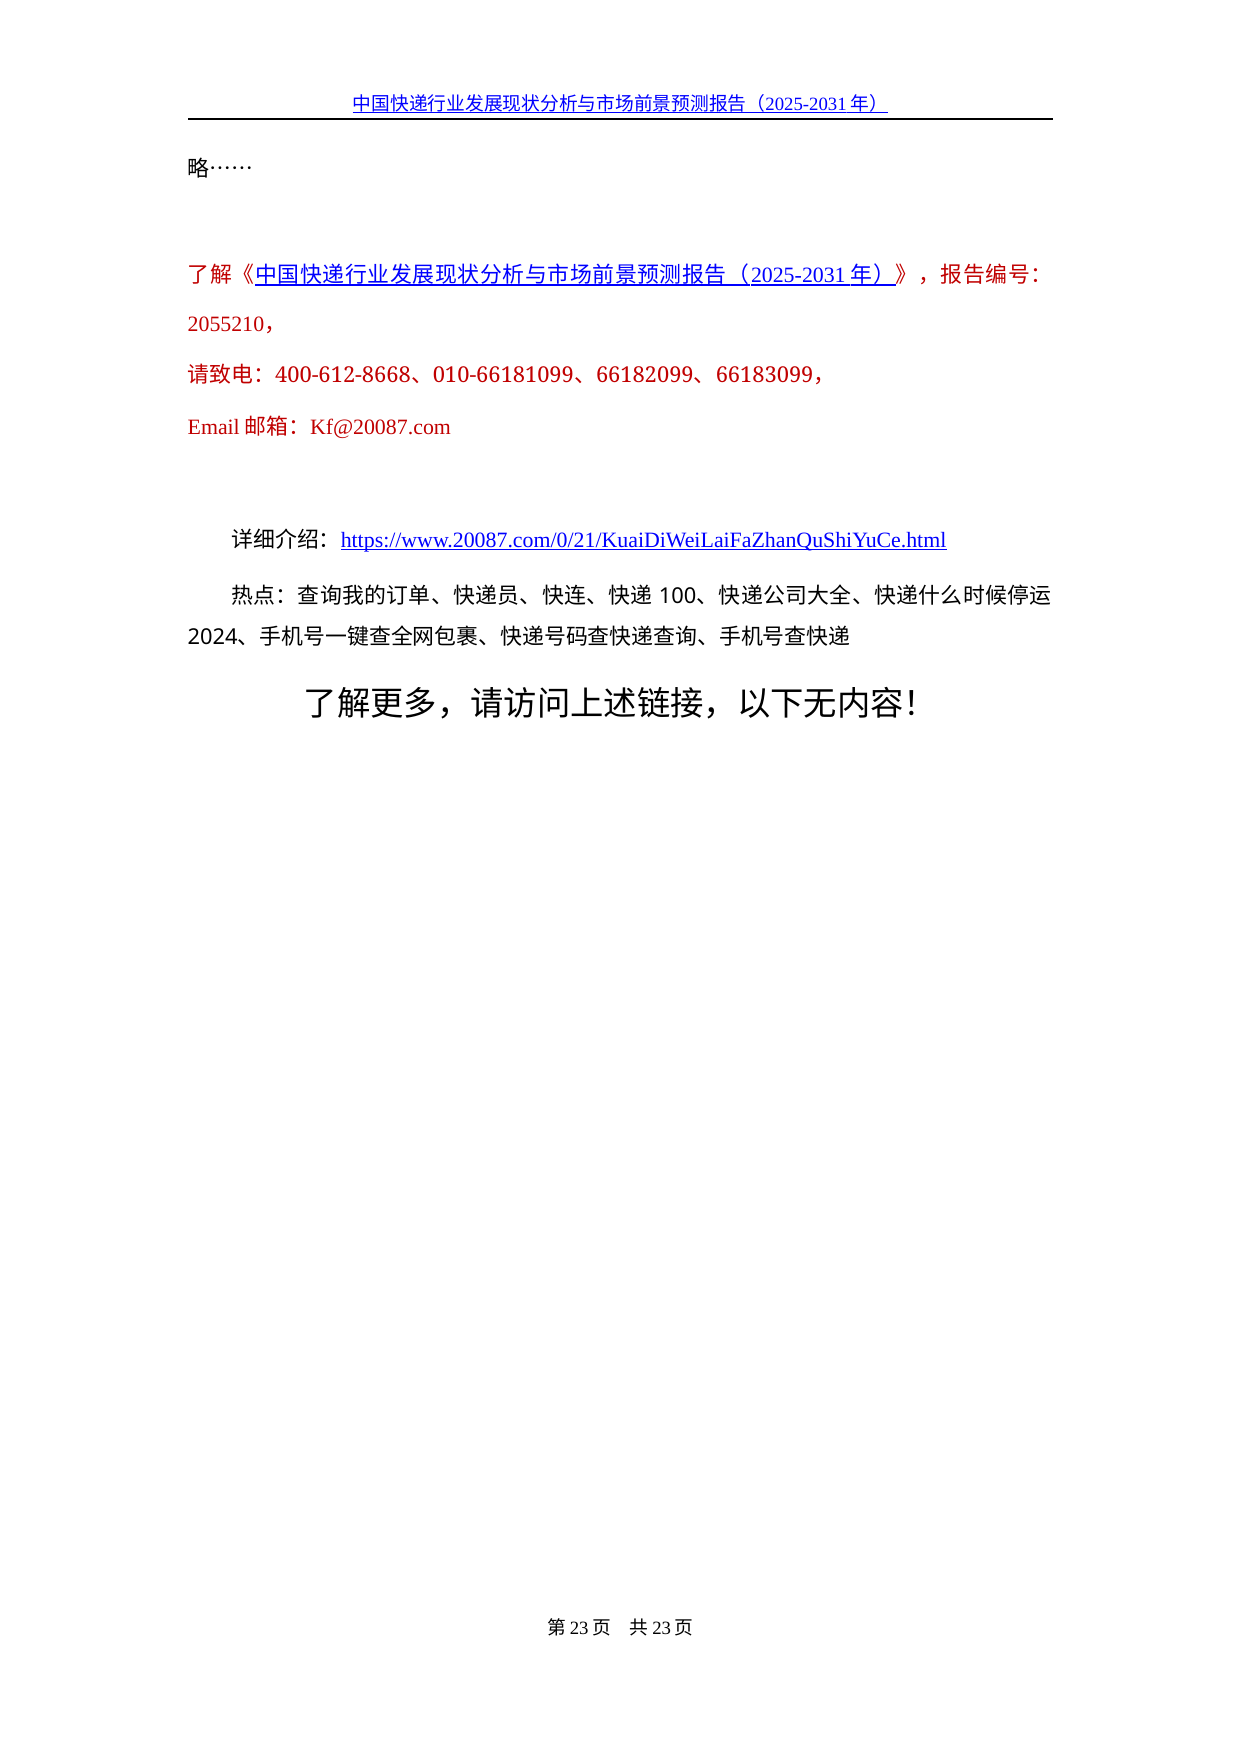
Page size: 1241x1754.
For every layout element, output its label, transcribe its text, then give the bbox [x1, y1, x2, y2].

text 了解《中国快递行业发展现状分析与市场前景预测报告（2025-2031年）》，报告编号：2055210， [187, 257, 1053, 338]
title 了解更多，请访问上述链接，以下无内容！ [187, 669, 1053, 734]
text 详细介绍：https://www.20087.com/0/21/KuaiDiWeiLaiFaZhanQuShiYuCe.html [187, 521, 1053, 554]
text 热点：查询我的订单、快递员、快连、快递100、快递公司大全、快递什么时候停运2024、手机号一键查全网包裹、快递号码查快递查询、手机号查快递 [187, 578, 1053, 651]
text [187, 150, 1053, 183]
text 请致电：400-612-8668、010-66181099、66182099、66183099， [187, 357, 1053, 389]
text Email邮箱：Kf@20087.com [187, 408, 1053, 441]
